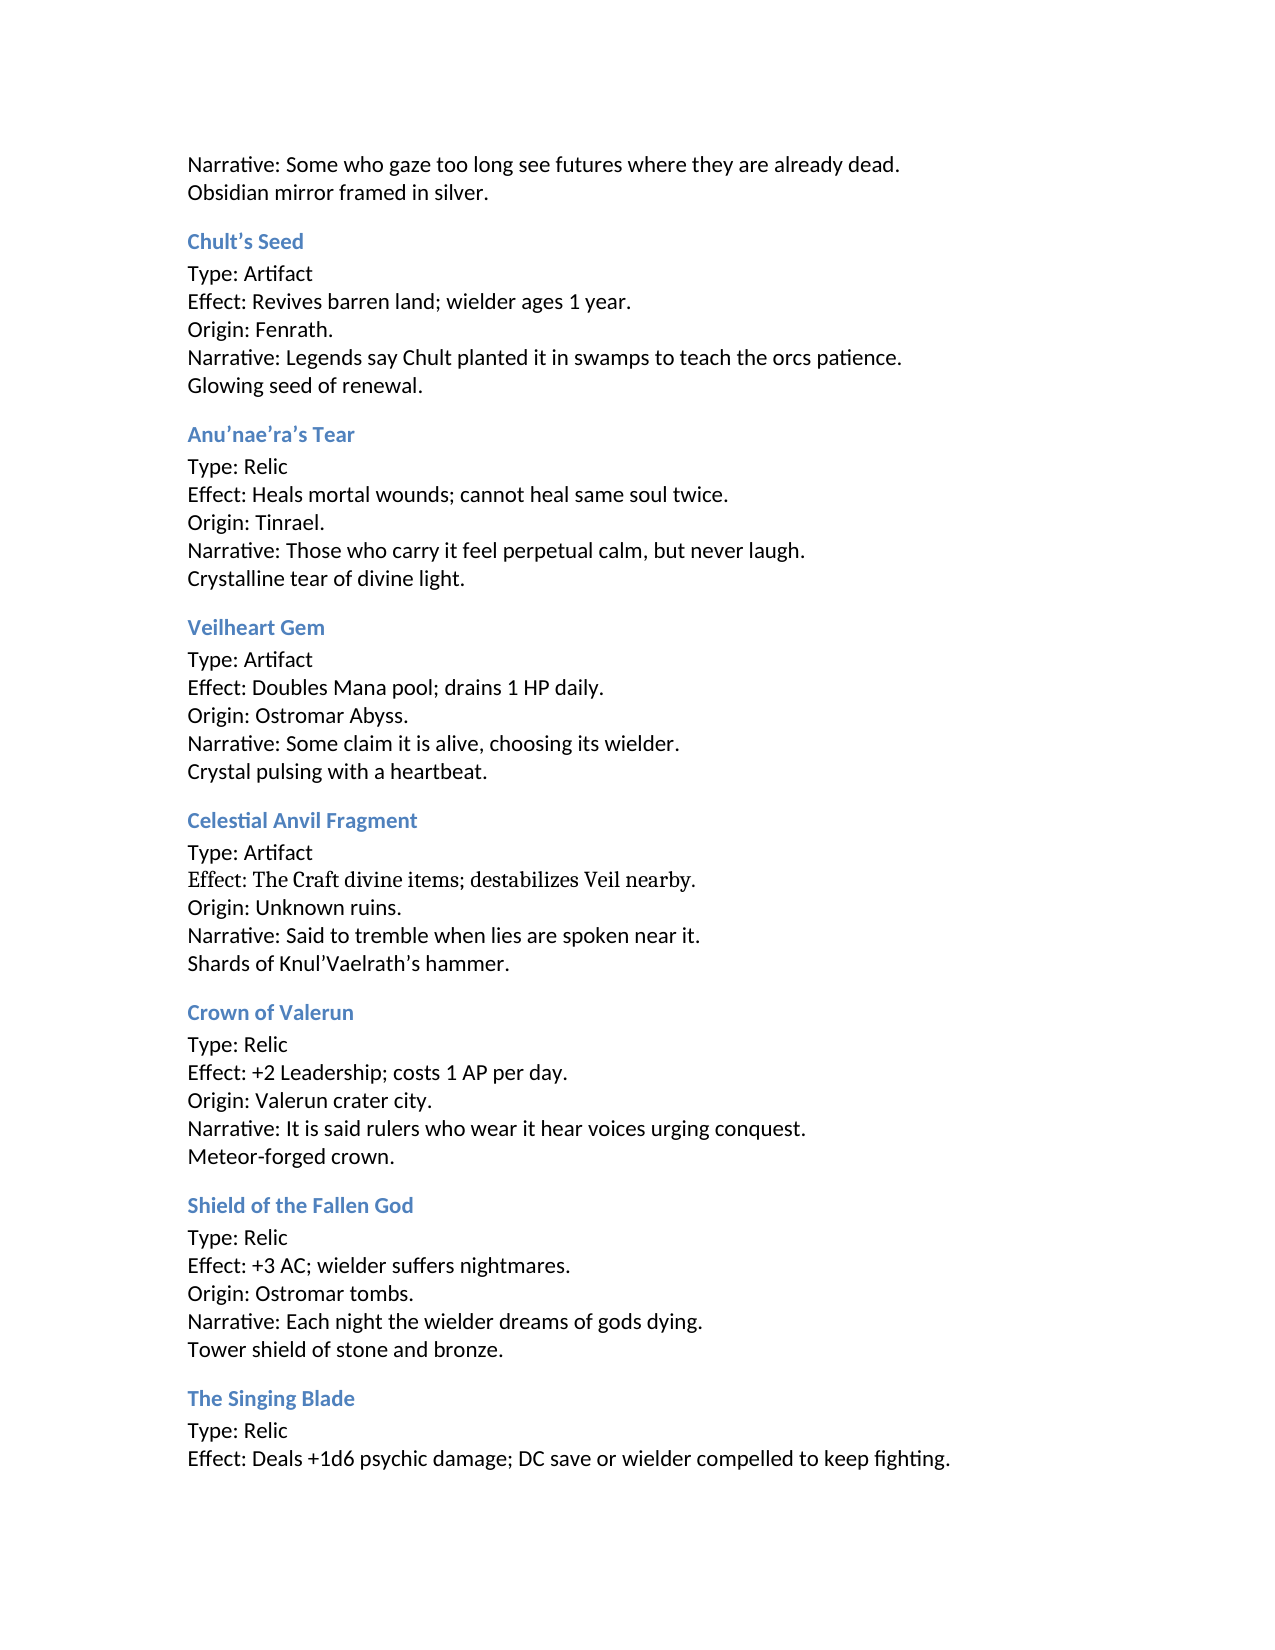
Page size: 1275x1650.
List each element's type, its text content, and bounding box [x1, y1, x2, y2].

subtitle Shield of the Fallen God [187, 1191, 1087, 1219]
text Origin: Ostromar tombs. [187, 1279, 1087, 1307]
text Effect: +3 AC; wielder suffers nightmares. [187, 1251, 1087, 1279]
text Type: Artifact [187, 645, 1087, 673]
text Effect: Deals +1d6 psychic damage; DC save or wielder compelled to keep fighting. [187, 1444, 1087, 1472]
subtitle The Singing Blade [187, 1384, 1087, 1412]
text Meteor-forged crown. [187, 1142, 1087, 1170]
text Effect: Heals mortal wounds; cannot heal same soul twice. [187, 480, 1087, 508]
text Type: Relic [187, 1416, 1087, 1444]
text Shards of Knul’Vaelrath’s hammer. [187, 949, 1087, 977]
text Type: Artifact [187, 838, 1087, 866]
text Crystalline tear of divine light. [187, 564, 1087, 592]
text Type: Artifact [187, 259, 1087, 287]
text Effect: Revives barren land; wielder ages 1 year. [187, 287, 1087, 315]
subtitle Crown of Valerun [187, 998, 1087, 1026]
text Crystal pulsing with a heartbeat. [187, 757, 1087, 785]
text Type: Relic [187, 452, 1087, 480]
subtitle Celestial Anvil Fragment [187, 806, 1087, 834]
text Effect: +2 Leadership; costs 1 AP per day. [187, 1058, 1087, 1086]
text Narrative: Some who gaze too long see futures where they are already dead. [187, 150, 1087, 178]
text Origin: Tinrael. [187, 508, 1087, 536]
subtitle Anu’nae’ra’s Tear [187, 420, 1087, 448]
text Effect: Doubles Mana pool; drains 1 HP daily. [187, 673, 1087, 701]
text Origin: Ostromar Abyss. [187, 701, 1087, 729]
text Effect: The Craft divine items; destabilizes Veil nearby. [187, 866, 1087, 893]
text Narrative: Those who carry it feel perpetual calm, but never laugh. [187, 536, 1087, 564]
text Narrative: Each night the wielder dreams of gods dying. [187, 1307, 1087, 1335]
text Tower shield of stone and bronze. [187, 1335, 1087, 1363]
text Origin: Fenrath. [187, 315, 1087, 343]
text Type: Relic [187, 1223, 1087, 1251]
subtitle Chult’s Seed [187, 227, 1087, 255]
text Origin: Valerun crater city. [187, 1086, 1087, 1114]
text Narrative: Said to tremble when lies are spoken near it. [187, 921, 1087, 949]
text Narrative: Some claim it is alive, choosing its wielder. [187, 729, 1087, 757]
text Obsidian mirror framed in silver. [187, 178, 1087, 206]
text Origin: Unknown ruins. [187, 893, 1087, 921]
text Narrative: Legends say Chult planted it in swamps to teach the orcs patience. [187, 343, 1087, 371]
subtitle Veilheart Gem [187, 613, 1087, 641]
text Type: Relic [187, 1030, 1087, 1058]
text Narrative: It is said rulers who wear it hear voices urging conquest. [187, 1114, 1087, 1142]
text Glowing seed of renewal. [187, 371, 1087, 399]
